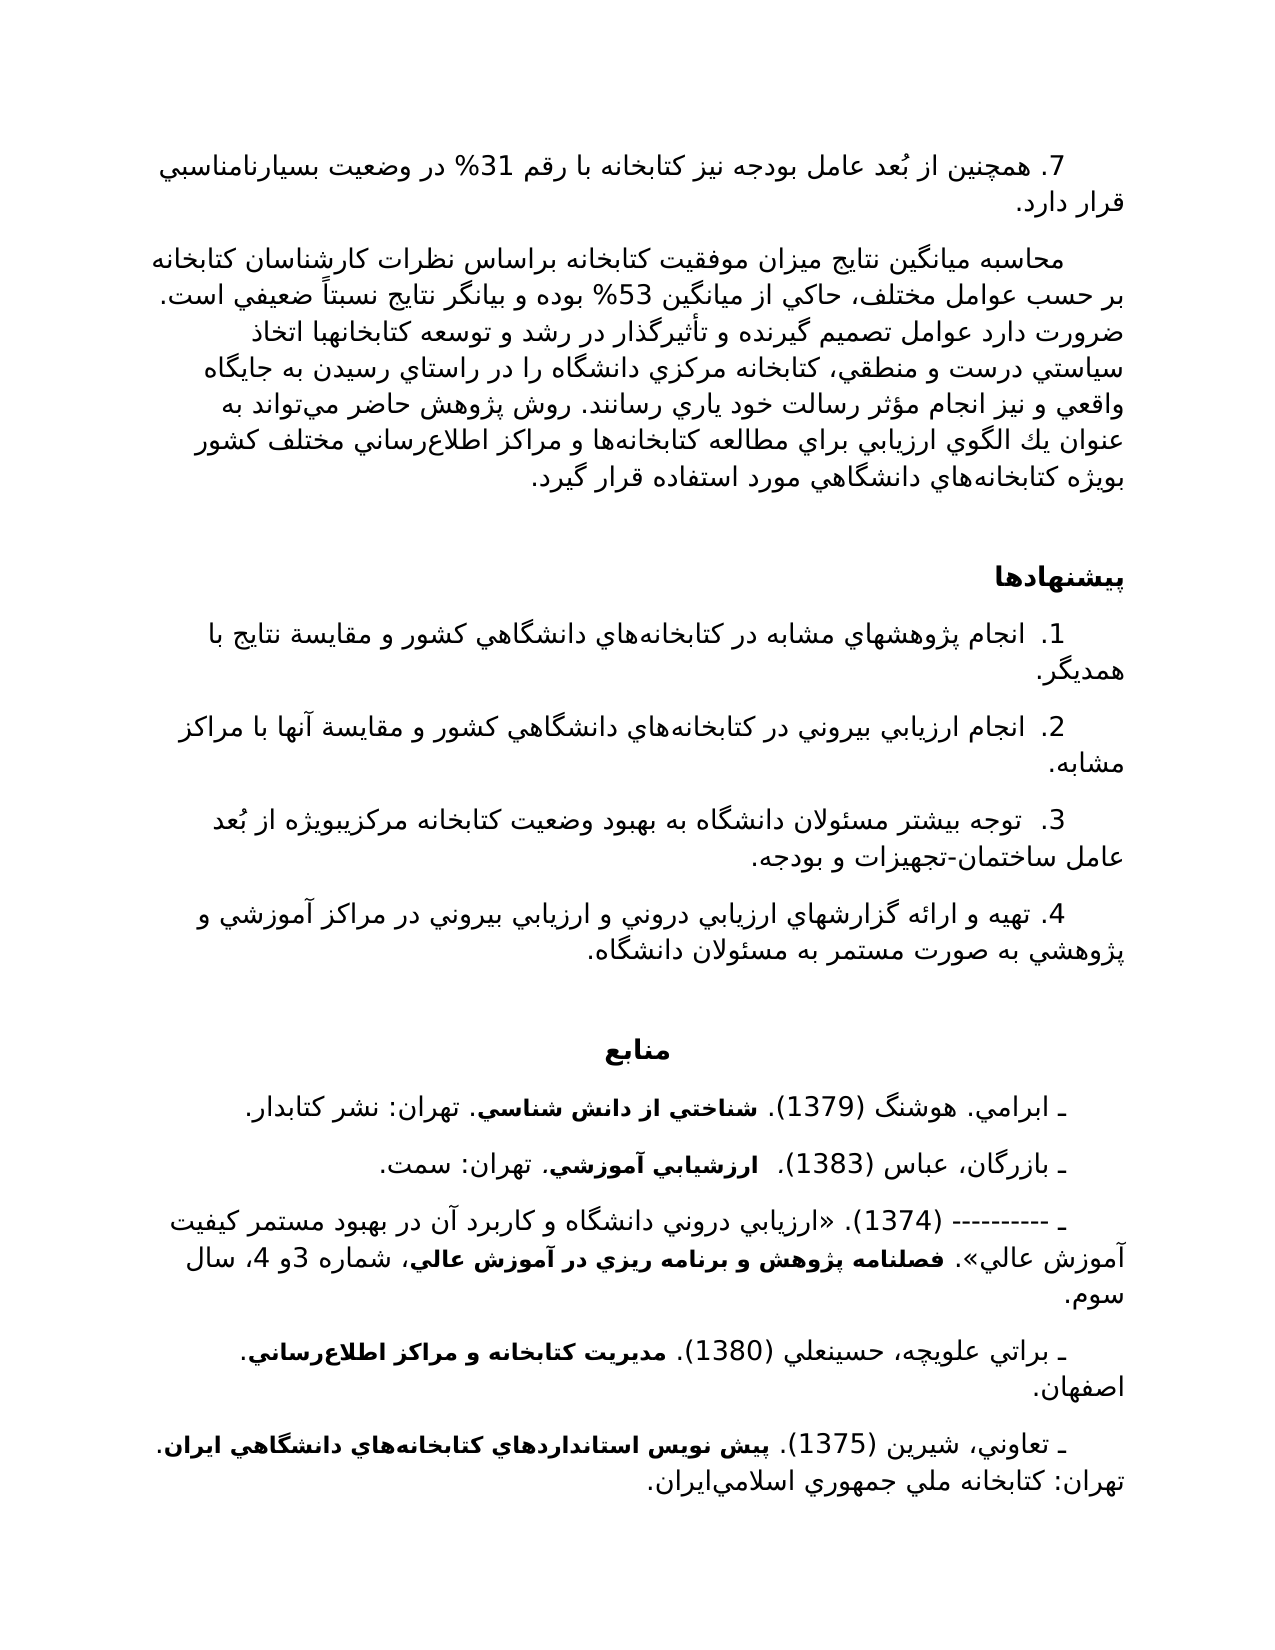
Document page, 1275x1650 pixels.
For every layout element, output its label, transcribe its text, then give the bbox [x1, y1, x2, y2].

text 4. تهيه و ارائه گزارشهاي ارزيابي دروني و ارزيابي بيروني در مراكز آموزشي و پژوهشي به صورت مستمر به مسئولان دانشگاه. [150, 898, 1125, 966]
text ـ ---------- (1374). «ارزيابي دروني دانشگاه و كاربرد آن در بهبود مستمر كيفيت آموزش عالي». فصلنامه پژوهش و برنامه ريزي در آموزش عالي، شماره 3و 4، سال سوم. [150, 1206, 1125, 1310]
text ـ تعاوني، شيرين (1375). پيش نويس استانداردهاي كتابخانه‌هاي دانشگاهي ايران. تهران: كتابخانه ملي جمهوري اسلامي‌ايران. [150, 1428, 1125, 1496]
text 1. انجام پژوهشهاي مشابه در كتابخانه‌هاي دانشگاهي كشور و مقايسة نتايج با همديگر. [150, 618, 1125, 686]
text ـ براتي علويچه، حسينعلي (1380). مديريت كتابخانه و مراكز اطلاع‌رساني. اصفهان. [150, 1335, 1125, 1403]
text ـ بازرگان، عباس (1383). ارزشيابي آموزشي. تهران: سمت. [150, 1148, 1125, 1180]
text 3. توجه بيشتر مسئولان دانشگاه به بهبود وضعيت كتابخانه مركزيبويژه از بُعد عامل ساختمان-تجهيزات و بودجه. [150, 805, 1125, 872]
text پيشنهادها [150, 561, 1125, 592]
text 7. همچنين از بُعد عامل بودجه نيز كتابخانه با رقم 31% در وضعيت بسيارنامناسبي قرار دارد. [150, 150, 1125, 218]
text منابع [150, 1034, 1125, 1066]
text 2. انجام ارزيابي بيروني در كتابخانه‌هاي دانشگاهي كشور و مقايسة آنها با مراكز مشابه. [150, 711, 1125, 779]
text محاسبه ميانگين نتايج ميزان موفقيت كتابخانه براساس نظرات كارشناسان كتابخانه بر حسب عوامل مختلف، حاكي از ميانگين 53% بوده و بيانگر نتايج نسبتاً ضعيفي است. ضرورت دارد عوامل تصميم گيرنده و تأثيرگذار در رشد و توسعه كتابخانهبا اتخاذ سياستي درست و منطقي، كتابخانه مركزي دانشگاه را در راستاي رسيدن به جايگاه واقعي و نيز انجام مؤثر رسالت خود ياري ‌رسانند. روش پژوهش حاضر مي‌تواند به عنوان يك الگوي ارزيابي براي مطالعه كتابخانه‌ها و مراكز اطلاع‌رساني مختلف كشور بويژه كتابخانه‌هاي دانشگاهي مورد استفاده قرار گيرد. [150, 243, 1125, 492]
text ـ ابرامي. هوشنگ (1379). شناختي از دانش شناسي. تهران: نشر كتابدار. [150, 1091, 1125, 1123]
